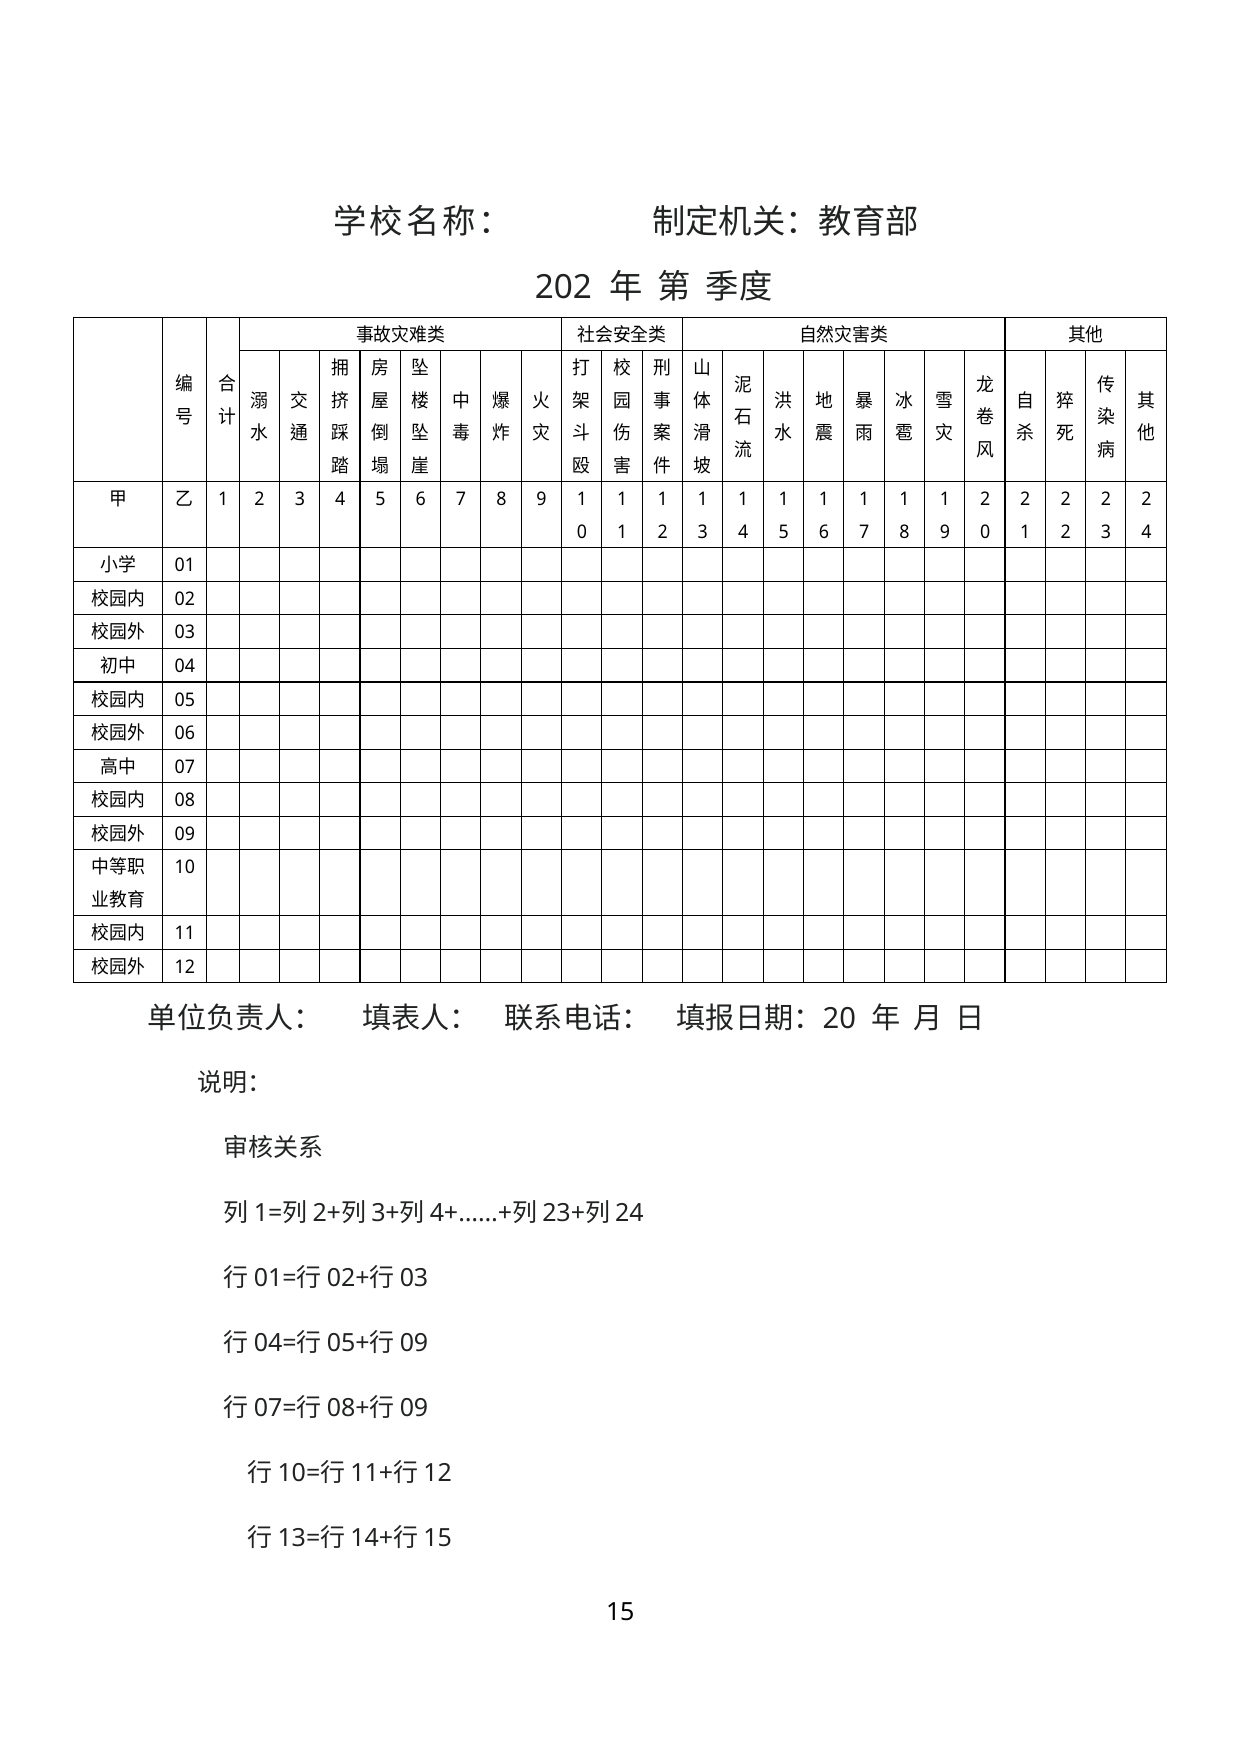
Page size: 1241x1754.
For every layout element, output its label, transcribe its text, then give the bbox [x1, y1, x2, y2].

table_cell [320, 916, 359, 949]
table_cell 山体滑坡 [683, 351, 722, 481]
table_cell [522, 850, 561, 915]
text 行01=行02+行03 [148, 1243, 1092, 1308]
table_cell [401, 916, 440, 949]
table_cell [1126, 582, 1166, 614]
table_cell [804, 950, 843, 982]
table_cell [885, 582, 924, 614]
table_cell [885, 916, 924, 949]
table_cell [885, 750, 924, 782]
table_cell 暴雨 [844, 351, 884, 481]
table_cell 拥挤踩踏 [320, 351, 359, 481]
table_cell [441, 548, 480, 581]
table_cell [885, 817, 924, 849]
text 202 年 第 季度 [148, 252, 1092, 317]
table_cell [1046, 582, 1085, 614]
table_cell [683, 615, 722, 648]
table_cell 校园外 [74, 716, 162, 748]
table_cell [240, 615, 279, 648]
table_cell [207, 615, 239, 648]
table_cell [683, 582, 722, 614]
table_cell [207, 548, 239, 581]
table_cell [562, 582, 601, 614]
table_cell 03 [163, 615, 206, 648]
table_cell [965, 683, 1004, 715]
table_cell [925, 950, 964, 982]
table_cell 雪灾 [925, 351, 964, 481]
table_cell 01 [163, 548, 206, 581]
table_cell [320, 850, 359, 915]
table_cell [361, 615, 400, 648]
table_cell [643, 950, 682, 982]
table_cell [280, 548, 319, 581]
table_cell 洪水 [764, 351, 803, 481]
table_cell [320, 548, 359, 581]
table_cell [804, 783, 843, 816]
table_cell [481, 750, 521, 782]
table_cell [1006, 548, 1045, 581]
table_cell [602, 750, 642, 782]
table_cell [925, 615, 964, 648]
table_cell [602, 683, 642, 715]
table_cell [683, 783, 722, 816]
table_cell [1006, 783, 1045, 816]
table_cell [361, 750, 400, 782]
table_cell [207, 850, 239, 915]
table_cell [1086, 649, 1125, 681]
table_cell [844, 615, 884, 648]
table_cell [844, 783, 884, 816]
table_cell 中毒 [441, 351, 480, 481]
table_cell [1046, 783, 1085, 816]
table_cell [441, 916, 480, 949]
table_cell [401, 582, 440, 614]
table_cell [885, 783, 924, 816]
table_cell 13 [683, 482, 722, 547]
table_cell [441, 817, 480, 849]
table_header [74, 318, 162, 481]
table_cell [643, 783, 682, 816]
table_cell [481, 950, 521, 982]
table_cell [562, 649, 601, 681]
table_cell [361, 548, 400, 581]
table_cell 12 [643, 482, 682, 547]
table_cell [683, 950, 722, 982]
table_cell [1126, 950, 1166, 982]
table_cell [643, 817, 682, 849]
table_cell 11 [163, 916, 206, 949]
table_cell [764, 950, 803, 982]
table_cell [844, 582, 884, 614]
text 行07=行08+行09 [148, 1373, 1092, 1438]
table_cell 中等职业教育 [74, 850, 162, 915]
table_cell 09 [163, 817, 206, 849]
table_cell [481, 716, 521, 748]
table_cell [844, 548, 884, 581]
table_cell [1046, 649, 1085, 681]
table_cell [804, 582, 843, 614]
table_cell 19 [925, 482, 964, 547]
table_cell [1126, 750, 1166, 782]
table_cell [1046, 615, 1085, 648]
table_cell [602, 649, 642, 681]
table_cell [207, 716, 239, 748]
table_cell [207, 783, 239, 816]
table_cell [361, 649, 400, 681]
table_cell 2 [240, 482, 279, 547]
text 说明： [148, 1048, 1092, 1113]
table_cell [643, 683, 682, 715]
table_cell [1006, 916, 1045, 949]
table_cell [401, 950, 440, 982]
table_cell [1126, 548, 1166, 581]
table_cell 07 [163, 750, 206, 782]
table_cell [441, 716, 480, 748]
table_cell [207, 916, 239, 949]
table_cell 05 [163, 683, 206, 715]
table_cell 校园外 [74, 615, 162, 648]
table_cell [280, 683, 319, 715]
table_cell [602, 783, 642, 816]
table_cell [441, 750, 480, 782]
table_cell [441, 950, 480, 982]
table_cell 自杀 [1006, 351, 1045, 481]
table_cell [562, 783, 601, 816]
table_cell 9 [522, 482, 561, 547]
table_cell [723, 649, 763, 681]
table_cell 校园内 [74, 582, 162, 614]
table_cell [401, 683, 440, 715]
text 行13=行14+行15 [148, 1503, 1092, 1568]
table_cell [844, 750, 884, 782]
table_cell [764, 783, 803, 816]
table_cell [280, 950, 319, 982]
table_cell [844, 716, 884, 748]
table_cell 校园内 [74, 783, 162, 816]
table_cell [562, 950, 601, 982]
table_cell [643, 850, 682, 915]
table_cell 地震 [804, 351, 843, 481]
table_cell [1046, 548, 1085, 581]
table_cell [562, 916, 601, 949]
table_cell 15 [764, 482, 803, 547]
table_cell [1086, 548, 1125, 581]
table_cell [320, 817, 359, 849]
table_cell [1126, 850, 1166, 915]
table_cell [602, 916, 642, 949]
table_cell [240, 548, 279, 581]
table_cell 坠楼坠崖 [401, 351, 440, 481]
table_cell 交通 [280, 351, 319, 481]
table_cell [723, 683, 763, 715]
text 列1=列2+列3+列4+……+列23+列24 [148, 1178, 1092, 1243]
table_cell [764, 850, 803, 915]
table_cell [1046, 850, 1085, 915]
table_cell [643, 916, 682, 949]
table_cell 14 [723, 482, 763, 547]
table_cell [643, 615, 682, 648]
table_cell [522, 817, 561, 849]
table_cell [481, 916, 521, 949]
table_cell [925, 683, 964, 715]
table_cell [965, 950, 1004, 982]
table_cell [965, 649, 1004, 681]
table_cell [240, 582, 279, 614]
table_cell [1126, 716, 1166, 748]
table_cell [643, 716, 682, 748]
table_cell [764, 817, 803, 849]
table_cell [885, 950, 924, 982]
table_cell [522, 615, 561, 648]
table_cell [1086, 615, 1125, 648]
table_cell 冰雹 [885, 351, 924, 481]
table_cell [1006, 716, 1045, 748]
table_cell [965, 716, 1004, 748]
table_cell [1006, 817, 1045, 849]
table_cell [320, 683, 359, 715]
table_cell [240, 716, 279, 748]
table_header 其他 [1006, 318, 1166, 350]
table_cell 11 [602, 482, 642, 547]
table_cell [804, 716, 843, 748]
table_cell 打架斗殴 [562, 351, 601, 481]
table_cell 初中 [74, 649, 162, 681]
table_cell [844, 850, 884, 915]
table_cell 16 [804, 482, 843, 547]
table_cell [522, 683, 561, 715]
table_cell 校园伤害 [602, 351, 642, 481]
table_cell [602, 582, 642, 614]
table_cell [320, 615, 359, 648]
table_cell [441, 615, 480, 648]
table_cell [723, 783, 763, 816]
table_cell 房屋倒塌 [361, 351, 400, 481]
table_cell [925, 750, 964, 782]
table_cell [602, 817, 642, 849]
table_cell [320, 582, 359, 614]
table_cell [683, 916, 722, 949]
table_cell [643, 582, 682, 614]
table_cell [207, 582, 239, 614]
table_cell [280, 649, 319, 681]
table_cell [240, 916, 279, 949]
table_cell [885, 716, 924, 748]
table_cell [207, 750, 239, 782]
table_cell [1086, 750, 1125, 782]
table_cell [240, 783, 279, 816]
table_cell [361, 916, 400, 949]
table_cell [280, 716, 319, 748]
table_cell [844, 817, 884, 849]
table_cell [280, 582, 319, 614]
table_cell [1086, 683, 1125, 715]
table_cell 10 [562, 482, 601, 547]
table_cell 22 [1046, 482, 1085, 547]
table_cell 7 [441, 482, 480, 547]
table_cell [925, 850, 964, 915]
table_cell [441, 850, 480, 915]
table_cell 6 [401, 482, 440, 547]
table_cell [320, 950, 359, 982]
table_cell [885, 683, 924, 715]
table_cell [764, 582, 803, 614]
table_cell [804, 916, 843, 949]
table_cell [481, 615, 521, 648]
table_cell [844, 683, 884, 715]
table_cell [723, 916, 763, 949]
table_cell [602, 548, 642, 581]
table_cell [401, 750, 440, 782]
table_cell [240, 850, 279, 915]
table_cell [481, 582, 521, 614]
table_cell [401, 783, 440, 816]
table_cell [1086, 582, 1125, 614]
table_cell [562, 750, 601, 782]
text 审核关系 [148, 1113, 1092, 1178]
table_cell [643, 649, 682, 681]
table_cell 8 [481, 482, 521, 547]
table_cell [764, 649, 803, 681]
table_cell [1086, 716, 1125, 748]
table_cell [723, 615, 763, 648]
table_cell 乙 [163, 482, 206, 547]
table_cell 校园外 [74, 817, 162, 849]
table_cell [643, 548, 682, 581]
table_cell [240, 750, 279, 782]
table_cell [885, 649, 924, 681]
table_cell [804, 649, 843, 681]
table_cell [804, 750, 843, 782]
table_cell [804, 817, 843, 849]
table_cell [1086, 783, 1125, 816]
table_cell 08 [163, 783, 206, 816]
table_header 社会安全类 [562, 318, 682, 350]
table_cell [280, 750, 319, 782]
table_cell [885, 850, 924, 915]
text 学校名称： 制定机关：教育部 [148, 187, 1059, 252]
table_cell 龙卷风 [965, 351, 1004, 481]
table_cell [602, 716, 642, 748]
table_cell [1006, 582, 1045, 614]
table_header 事故灾难类 [240, 318, 561, 350]
table_cell [1006, 850, 1045, 915]
table_cell [401, 850, 440, 915]
table_cell 火灾 [522, 351, 561, 481]
table_cell [481, 548, 521, 581]
table_cell [643, 750, 682, 782]
table_cell [361, 783, 400, 816]
table_cell [1086, 850, 1125, 915]
table_cell [1006, 683, 1045, 715]
table_cell 18 [885, 482, 924, 547]
table_cell [562, 716, 601, 748]
table_cell [280, 615, 319, 648]
table_cell [522, 783, 561, 816]
table_cell [764, 716, 803, 748]
table_cell [804, 683, 843, 715]
table_cell [1126, 916, 1166, 949]
table_header 合计 [207, 318, 239, 481]
table_cell 4 [320, 482, 359, 547]
table_cell 1 [207, 482, 239, 547]
table_cell [804, 615, 843, 648]
table_cell [1126, 615, 1166, 648]
table_cell 21 [1006, 482, 1045, 547]
table_cell [280, 916, 319, 949]
table_cell [844, 649, 884, 681]
table_cell [683, 548, 722, 581]
table_cell [280, 783, 319, 816]
table_cell [965, 916, 1004, 949]
table_cell [240, 649, 279, 681]
table_cell [965, 582, 1004, 614]
table_cell [723, 850, 763, 915]
text 行04=行05+行09 [148, 1308, 1092, 1373]
table_cell [764, 615, 803, 648]
table_cell [965, 548, 1004, 581]
table_cell [401, 817, 440, 849]
table_cell 高中 [74, 750, 162, 782]
table_cell 02 [163, 582, 206, 614]
table_cell 小学 [74, 548, 162, 581]
text 行10=行11+行12 [148, 1438, 1092, 1503]
table_cell [965, 850, 1004, 915]
table_cell 传染病 [1086, 351, 1125, 481]
table_cell 刑事案件 [643, 351, 682, 481]
table_cell [562, 548, 601, 581]
table_cell [925, 582, 964, 614]
table_cell [1006, 615, 1045, 648]
table_cell [280, 817, 319, 849]
table_cell [441, 783, 480, 816]
table_cell [240, 817, 279, 849]
table_cell [723, 817, 763, 849]
table_cell [361, 950, 400, 982]
table_cell [1126, 683, 1166, 715]
table_cell [1046, 716, 1085, 748]
table_cell [441, 582, 480, 614]
table_cell [885, 548, 924, 581]
text 单位负责人： 填表人： 联系电话： 填报日期：20 年 月 日 [148, 983, 1092, 1048]
table_cell [361, 582, 400, 614]
table_cell [683, 817, 722, 849]
table_cell [844, 916, 884, 949]
table_cell [602, 950, 642, 982]
table_cell [1046, 950, 1085, 982]
table_cell [1046, 817, 1085, 849]
table_cell [522, 916, 561, 949]
table_cell 17 [844, 482, 884, 547]
table_cell [481, 850, 521, 915]
table_cell [1086, 916, 1125, 949]
table_cell 20 [965, 482, 1004, 547]
table_cell [207, 649, 239, 681]
table_cell [481, 783, 521, 816]
table_cell [925, 548, 964, 581]
table_cell [764, 916, 803, 949]
table_cell 10 [163, 850, 206, 915]
table_cell [401, 649, 440, 681]
table_cell [481, 683, 521, 715]
table_cell [1046, 916, 1085, 949]
table_cell [207, 817, 239, 849]
table_cell [925, 817, 964, 849]
table_cell [207, 950, 239, 982]
table_cell [1006, 950, 1045, 982]
table_cell [441, 649, 480, 681]
table_cell [240, 950, 279, 982]
table_cell [481, 649, 521, 681]
table_cell [965, 615, 1004, 648]
table_cell [602, 850, 642, 915]
table_cell [965, 817, 1004, 849]
table_cell 5 [361, 482, 400, 547]
table_cell [361, 817, 400, 849]
table_cell [683, 750, 722, 782]
table_cell [401, 615, 440, 648]
table_cell [401, 548, 440, 581]
table_cell [1126, 649, 1166, 681]
table_cell [441, 683, 480, 715]
table_cell 溺水 [240, 351, 279, 481]
table_header 编号 [163, 318, 206, 481]
table_cell [522, 548, 561, 581]
table_cell 23 [1086, 482, 1125, 547]
table_cell [925, 716, 964, 748]
table_cell [804, 850, 843, 915]
table_cell [723, 548, 763, 581]
table_cell [320, 783, 359, 816]
table_cell [1126, 783, 1166, 816]
table_cell [361, 683, 400, 715]
table_cell [320, 716, 359, 748]
table_cell [764, 548, 803, 581]
table_cell 甲 [74, 482, 162, 547]
table_cell [361, 850, 400, 915]
table_cell 24 [1126, 482, 1166, 547]
table_cell [361, 716, 400, 748]
table_cell 校园内 [74, 916, 162, 949]
table_cell 猝死 [1046, 351, 1085, 481]
table_cell [320, 649, 359, 681]
table_cell 泥石流 [723, 351, 763, 481]
table_cell [683, 716, 722, 748]
table_cell [320, 750, 359, 782]
table_cell [723, 750, 763, 782]
table_cell [562, 683, 601, 715]
table_cell 校园外 [74, 950, 162, 982]
table_cell 其他 [1126, 351, 1166, 481]
table_cell 爆炸 [481, 351, 521, 481]
table_cell [562, 817, 601, 849]
table_cell [280, 850, 319, 915]
table_cell [723, 582, 763, 614]
table_cell 12 [163, 950, 206, 982]
table_cell [522, 750, 561, 782]
table_cell [885, 615, 924, 648]
table_cell [602, 615, 642, 648]
table_cell [562, 615, 601, 648]
table_cell [522, 716, 561, 748]
table_cell [522, 649, 561, 681]
table_cell 04 [163, 649, 206, 681]
table_cell [562, 850, 601, 915]
table_cell 06 [163, 716, 206, 748]
table_cell [683, 683, 722, 715]
table_cell [522, 950, 561, 982]
table_cell [683, 649, 722, 681]
table_cell [1126, 817, 1166, 849]
table_cell [965, 750, 1004, 782]
table_cell [1006, 649, 1045, 681]
table_cell [481, 817, 521, 849]
table_cell [925, 916, 964, 949]
table_cell [965, 783, 1004, 816]
table_cell [1086, 950, 1125, 982]
table_cell [1086, 817, 1125, 849]
table_cell [723, 950, 763, 982]
table_cell [925, 649, 964, 681]
table_cell [804, 548, 843, 581]
table_cell [723, 716, 763, 748]
table_cell [207, 683, 239, 715]
table_cell [764, 683, 803, 715]
table_cell [1046, 750, 1085, 782]
table_cell [240, 683, 279, 715]
table_header 自然灾害类 [683, 318, 1004, 350]
table_cell [522, 582, 561, 614]
table_cell [1046, 683, 1085, 715]
table_cell 校园内 [74, 683, 162, 715]
table_cell [844, 950, 884, 982]
table_cell [401, 716, 440, 748]
table_cell [1006, 750, 1045, 782]
table_cell [925, 783, 964, 816]
table_cell [764, 750, 803, 782]
table_cell [683, 850, 722, 915]
table_cell 3 [280, 482, 319, 547]
